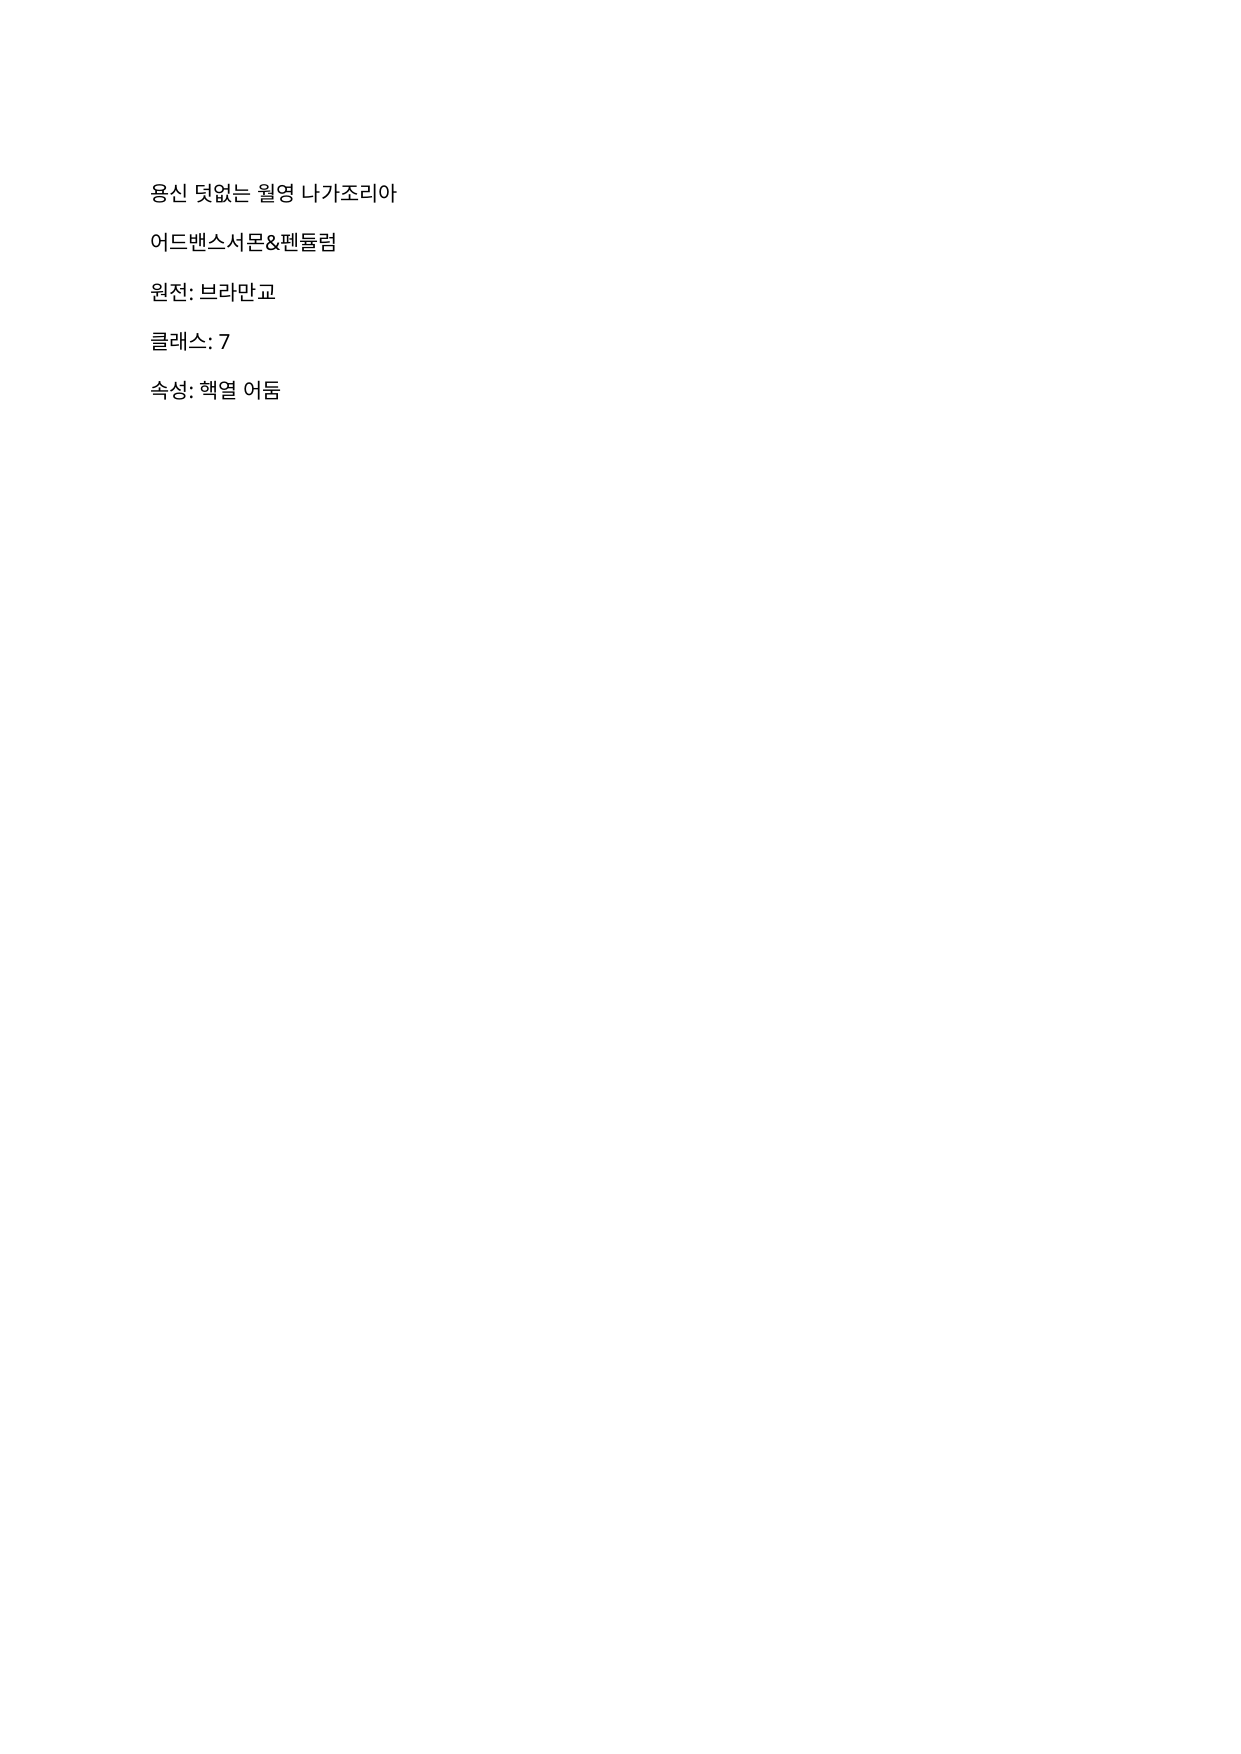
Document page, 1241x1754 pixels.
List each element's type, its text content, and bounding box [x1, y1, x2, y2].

text 속성: 핵열 어둠 [150, 374, 1090, 405]
text 클래스: 7 [150, 325, 1090, 356]
text 어드밴스서몬&펜듈럼 [150, 226, 1090, 257]
text 원전: 브라만교 [150, 276, 1090, 306]
text 용신 덧없는 월영 나가조리아 [150, 177, 1090, 207]
